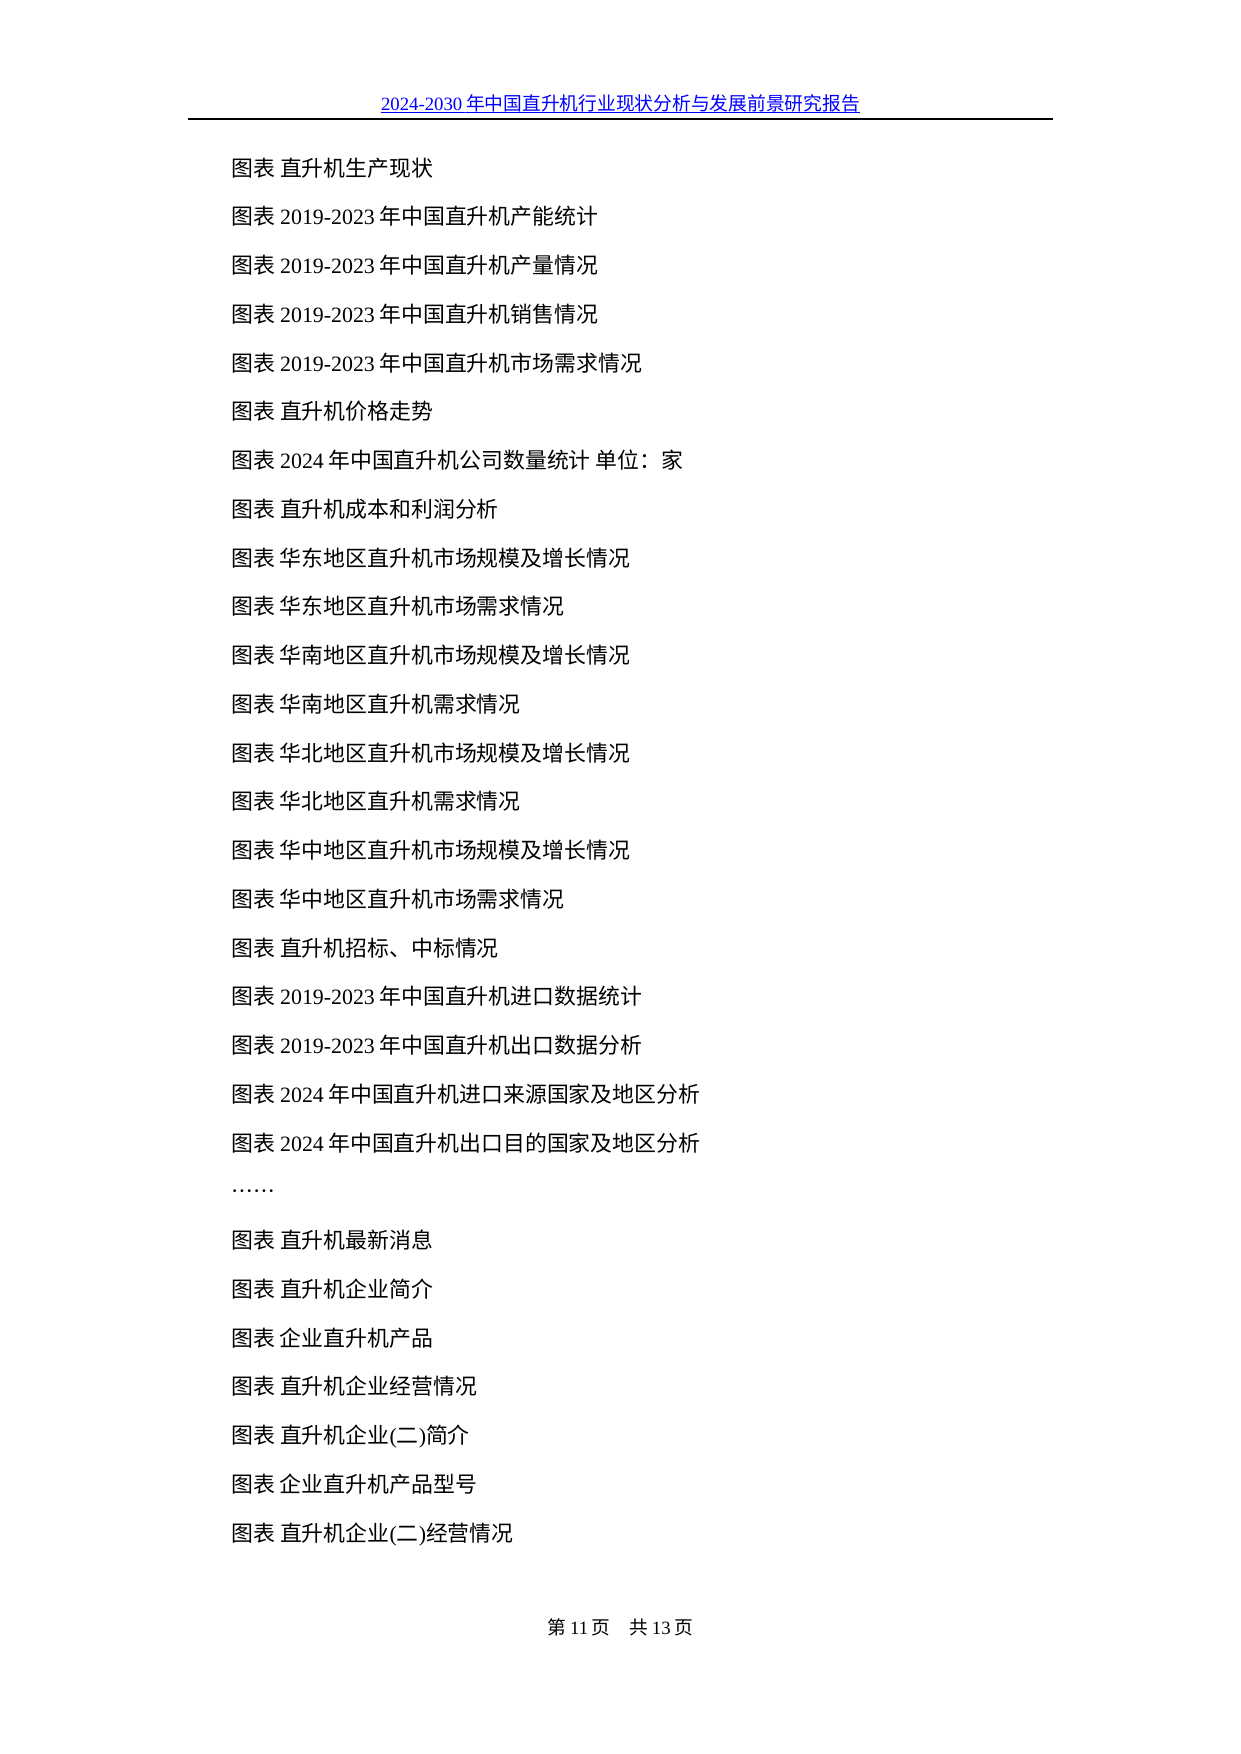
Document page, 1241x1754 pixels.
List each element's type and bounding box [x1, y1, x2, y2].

text [187, 150, 1053, 1548]
